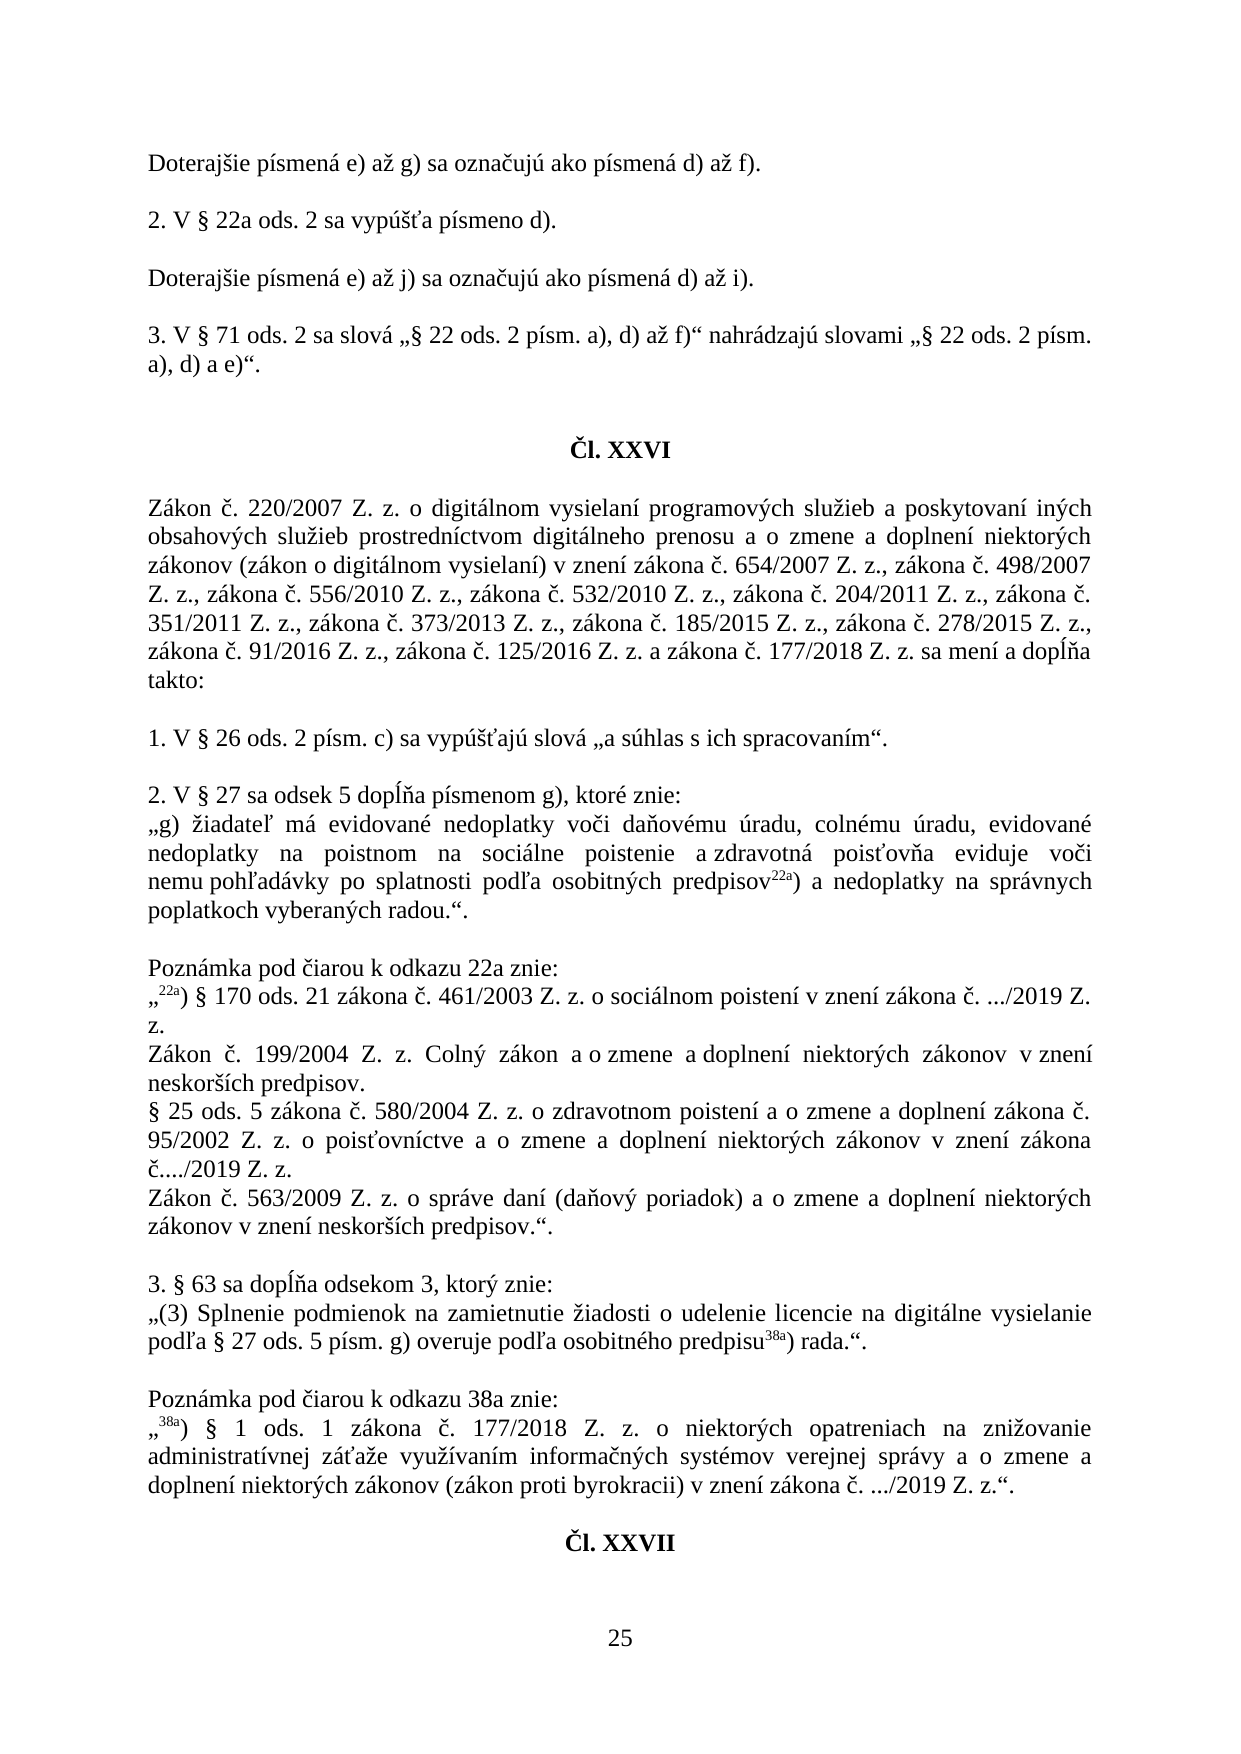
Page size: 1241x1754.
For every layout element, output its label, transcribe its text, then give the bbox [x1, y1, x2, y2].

text Doterajšie písmená e) až j) sa označujú ako písmená d) až i). [148, 263, 1093, 291]
text Poznámka pod čiarou k odkazu 38a znie: [148, 1384, 1093, 1413]
text 3. § 63 sa dopĺňa odsekom 3, ktorý znie: [148, 1269, 1093, 1298]
text „g) žiadateľ má evidované nedoplatky voči daňovému úradu, colnému úradu, evidované nedoplatky na poistnom na sociálne poistenie a zdravotná poisťovňa eviduje voči nemu pohľadávky po splatnosti podľa osobitných predpisov22a) a nedoplatky na správnych poplatkoch vyberaných radou.“. [148, 809, 1093, 924]
text § 25 ods. 5 zákona č. 580/2004 Z. z. o zdravotnom poistení a o zmene a doplnení zákona č. 95/2002 Z. z. o poisťovníctve a o zmene a doplnení niektorých zákonov v znení zákona č..../2019 Z. z. [148, 1096, 1093, 1183]
text 2. V § 22a ods. 2 sa vypúšťa písmeno d). [148, 205, 1093, 234]
text 1. V § 26 ods. 2 písm. c) sa vypúšťajú slová „a súhlas s ich spracovaním“. [148, 723, 1093, 751]
text Doterajšie písmená e) až g) sa označujú ako písmená d) až f). [148, 148, 1093, 176]
text Zákon č. 199/2004 Z. z. Colný zákon a o zmene a doplnení niektorých zákonov v znení neskorších predpisov. [148, 1039, 1093, 1096]
text 3. V § 71 ods. 2 sa slová „§ 22 ods. 2 písm. a), d) až f)“ nahrádzajú slovami „§ 22 ods. 2 písm. a), d) a e)“. [148, 320, 1093, 378]
text 2. V § 27 sa odsek 5 dopĺňa písmenom g), ktoré znie: [148, 780, 1093, 809]
text „22a) § 170 ods. 21 zákona č. 461/2003 Z. z. o sociálnom poistení v znení zákona č. .../2019 Z. z. [148, 981, 1093, 1039]
text Čl. XXVII [148, 1528, 1093, 1556]
text Poznámka pod čiarou k odkazu 22a znie: [148, 953, 1093, 981]
text Čl. XXVI [148, 435, 1093, 464]
text Zákon č. 563/2009 Z. z. o správe daní (daňový poriadok) a o zmene a doplnení niektorých zákonov v znení neskorších predpisov.“. [148, 1183, 1093, 1240]
text Zákon č. 220/2007 Z. z. o digitálnom vysielaní programových služieb a poskytovaní iných obsahových služieb prostredníctvom digitálneho prenosu a o zmene a doplnení niektorých zákonov (zákon o digitálnom vysielaní) v znení zákona č. 654/2007 Z. z., zákona č. 498/2007 Z. z., zákona č. 556/2010 Z. z., zákona č. 532/2010 Z. z., zákona č. 204/2011 Z. z., zákona č. 351/2011 Z. z., zákona č. 373/2013 Z. z., zákona č. 185/2015 Z. z., zákona č. 278/2015 Z. z., zákona č. 91/2016 Z. z., zákona č. 125/2016 Z. z. a zákona č. 177/2018 Z. z. sa mení a dopĺňa takto: [148, 493, 1093, 694]
text „(3) Splnenie podmienok na zamietnutie žiadosti o udelenie licencie na digitálne vysielanie podľa § 27 ods. 5 písm. g) overuje podľa osobitného predpisu38a) rada.“. [148, 1298, 1093, 1355]
text „38a) § 1 ods. 1 zákona č. 177/2018 Z. z. o niektorých opatreniach na znižovanie administratívnej záťaže využívaním informačných systémov verejnej správy a o zmene a doplnení niektorých zákonov (zákon proti byrokracii) v znení zákona č. .../2019 Z. z.“. [148, 1413, 1093, 1499]
